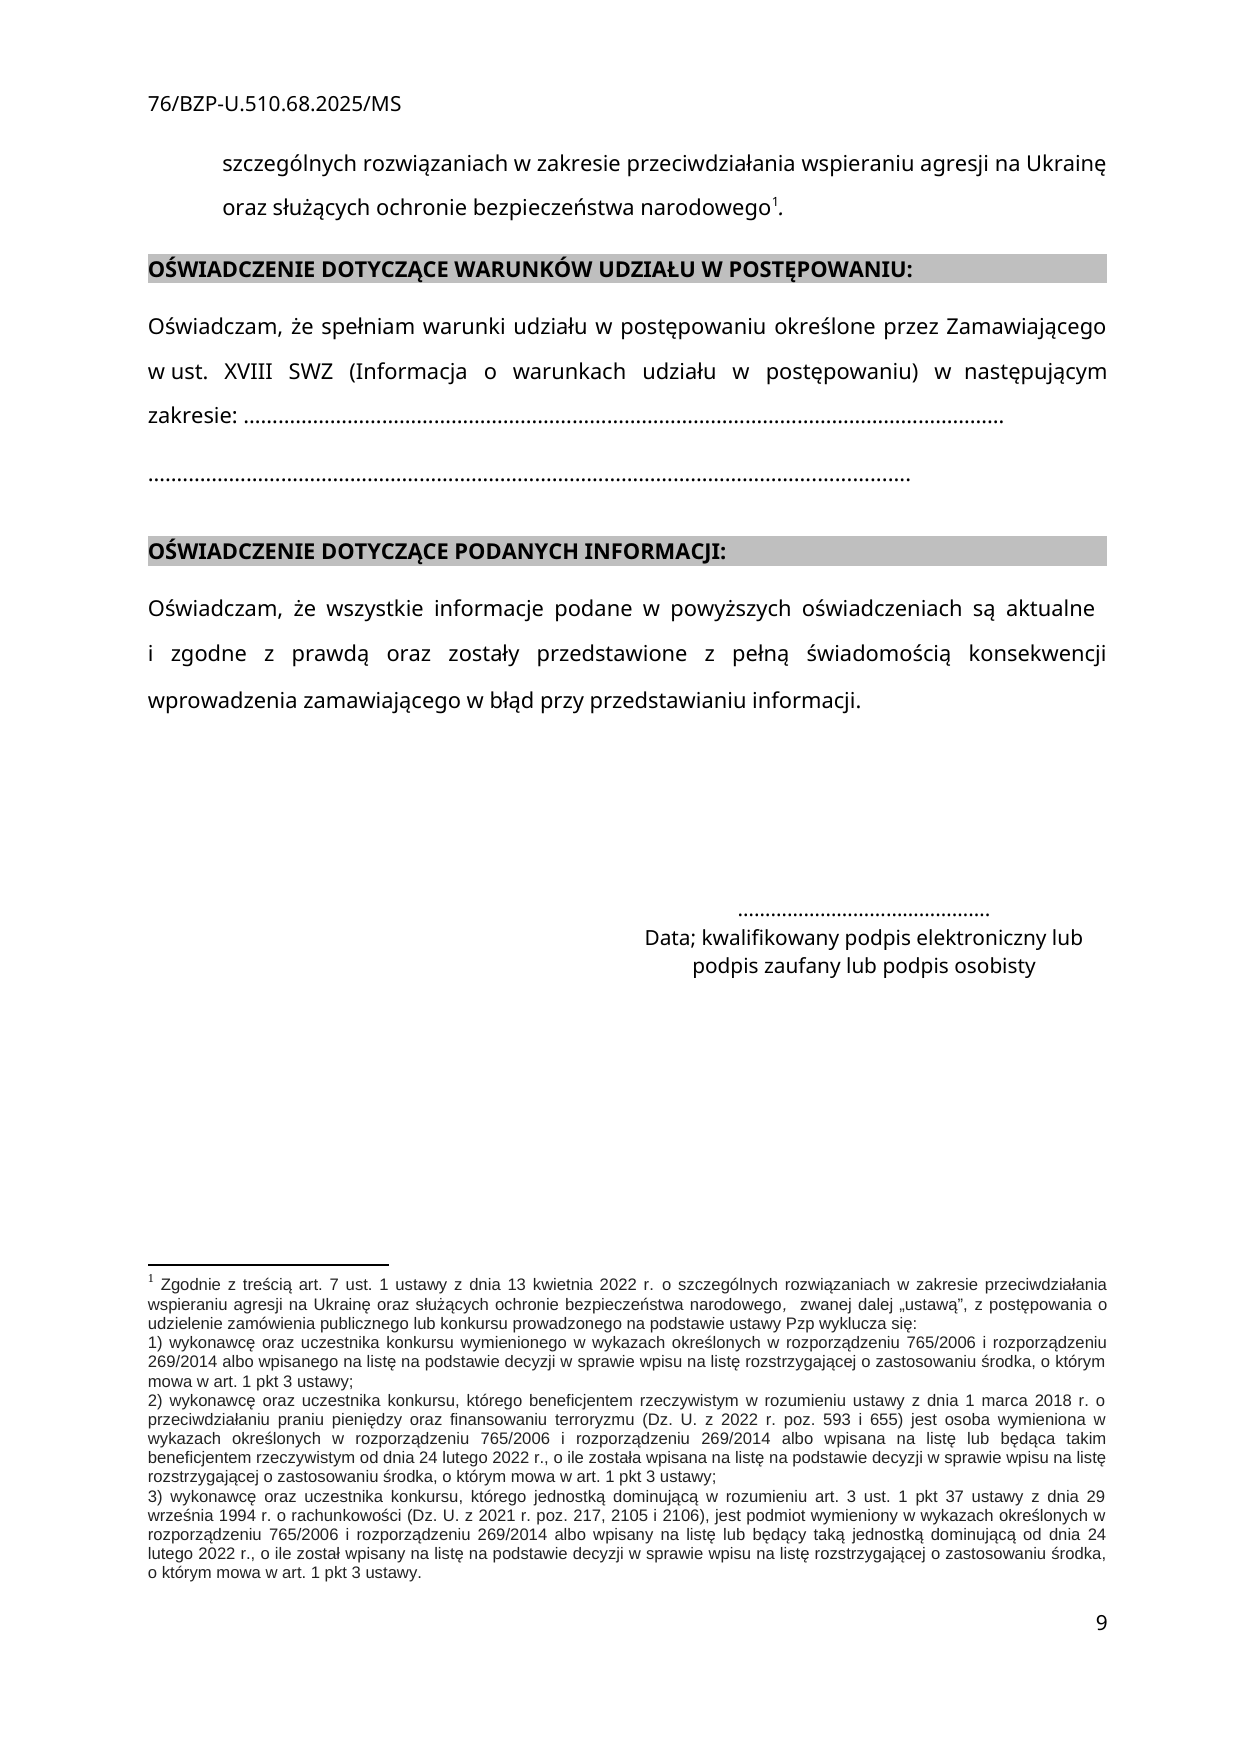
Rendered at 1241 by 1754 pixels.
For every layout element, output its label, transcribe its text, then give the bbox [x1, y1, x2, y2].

text Oświadczam, że wszystkie informacje podane w powyższych oświadczeniach są aktualne i zgodne z prawdą oraz zostały przedstawione z pełną świadomością konsekwencji wprowadzenia zamawiającego w błąd przy przedstawianiu informacji. [148, 593, 1107, 715]
text ……..…………………………………………………..…………………………………………................. [148, 457, 1107, 487]
text Data; kwalifikowany podpis elektroniczny lub podpis zaufany lub podpis osobisty [620, 923, 1107, 979]
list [185, 148, 1107, 222]
text ………………………………………. [620, 894, 1107, 923]
text Oświadczam, że spełniam warunki udziału w postępowaniu określone przez Zamawiającego w ust. XVIII SWZ (Informacja o warunkach udziału w postępowaniu) w następującym zakresie: …………………………………………………………………………………………………………………… [148, 311, 1107, 430]
text OŚWIADCZENIE DOTYCZĄCE PODANYCH INFORMACJI: [148, 536, 1107, 566]
text OŚWIADCZENIE DOTYCZĄCE WARUNKÓW UDZIAŁU W POSTĘPOWANIU: [148, 254, 1107, 283]
